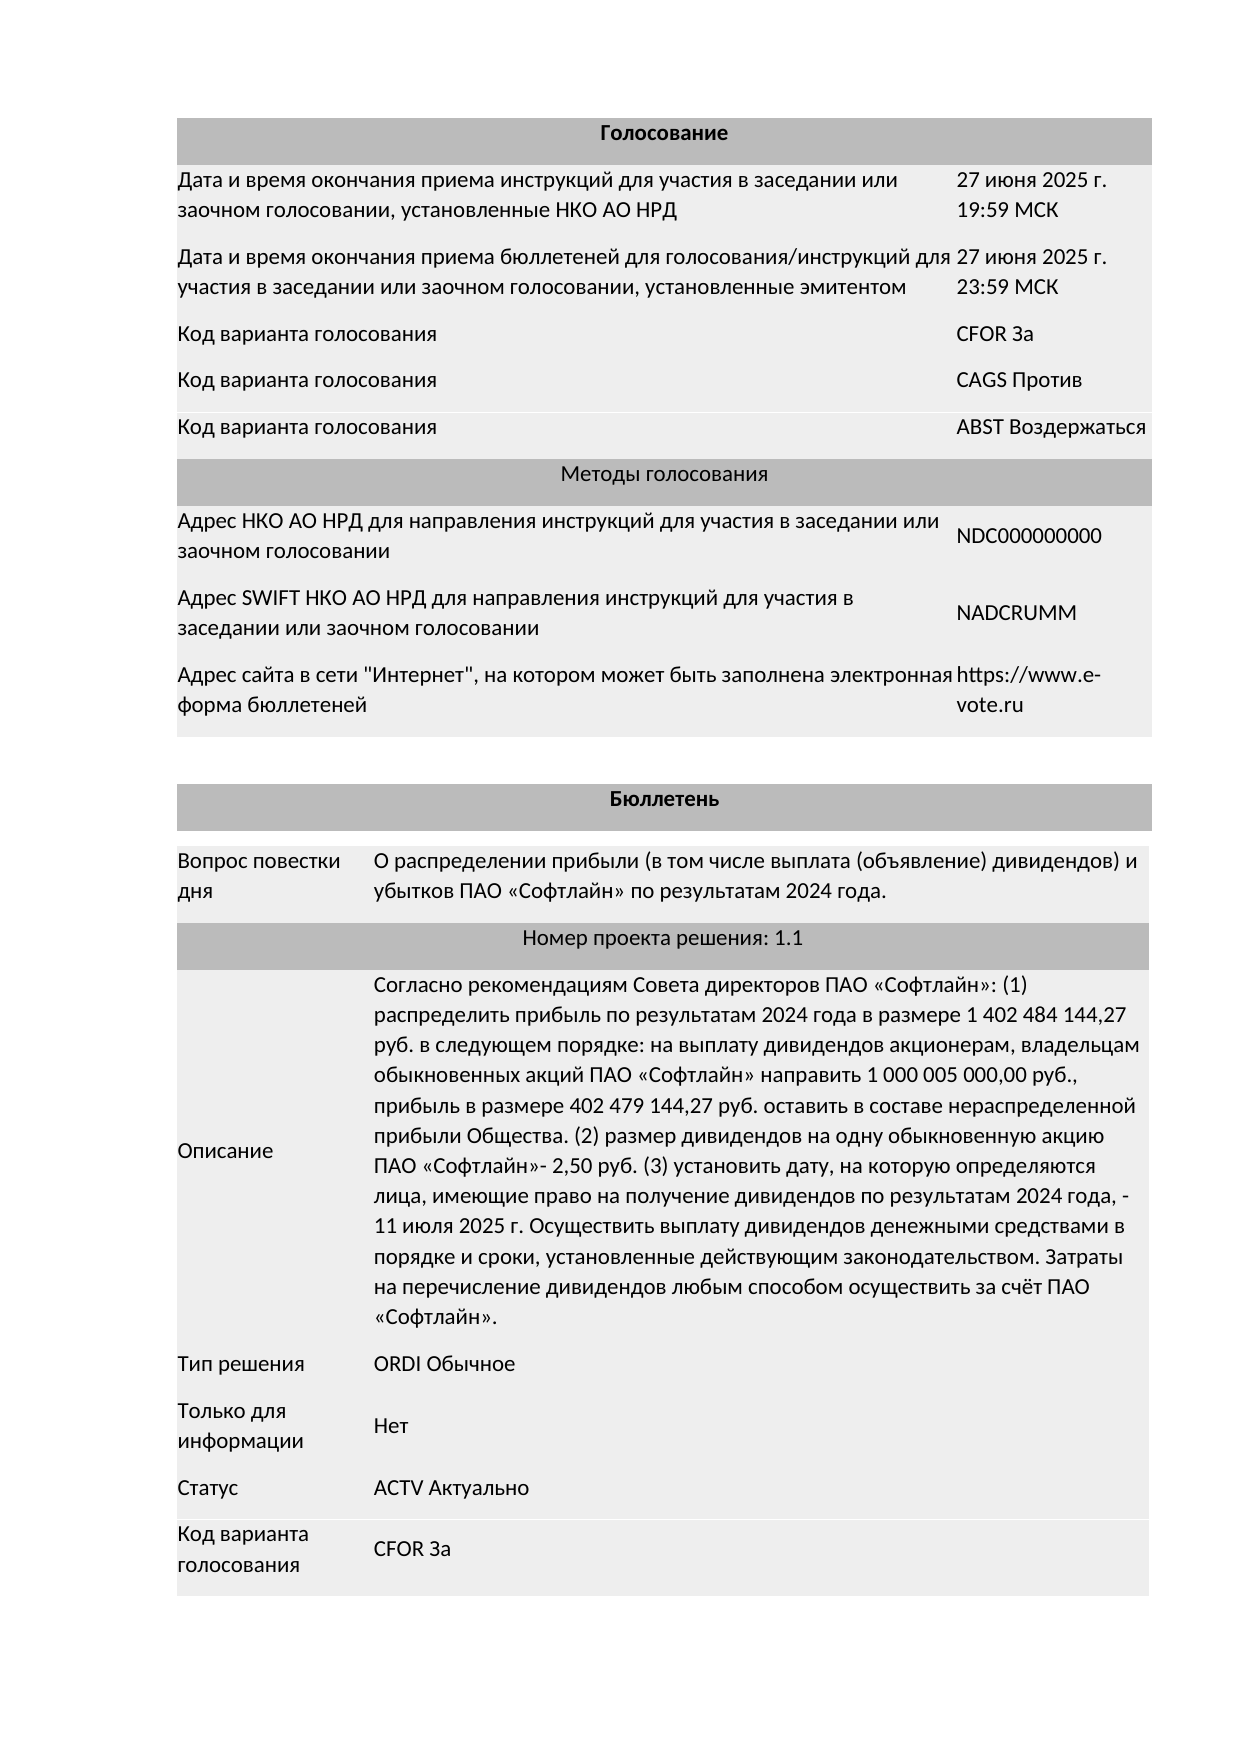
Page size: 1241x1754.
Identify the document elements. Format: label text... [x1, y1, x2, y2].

table_cell Дата и время окончания приема бюллетеней для голосования/инструкций для участия в заседании или заочном голосовании, установленные эмитентом [177, 242, 956, 319]
table_cell NADCRUMM [956, 583, 1152, 660]
table_cell Номер проекта решения: 1.1 [177, 923, 1149, 970]
table_cell Адрес сайта в сети "Интернет", на котором может быть заполнена электронная форма бюллетеней [177, 660, 956, 737]
table_cell CFOR За [374, 1520, 1149, 1596]
table_cell [177, 831, 374, 846]
table_cell Методы голосования [177, 459, 1152, 506]
table_cell NDC000000000 [956, 506, 1152, 583]
table_cell Код варианта голосования [177, 319, 956, 366]
table_header Бюллетень [177, 784, 1152, 831]
table_cell Код варианта голосования [177, 413, 956, 459]
table_header Голосование [177, 118, 1152, 165]
table_cell CFOR За [956, 319, 1152, 366]
table_cell ORDI Обычное [374, 1349, 1149, 1396]
table_cell Код варианта голосования [177, 1520, 374, 1596]
table_cell 27 июня 2025 г. 23:59 МСК [956, 242, 1152, 319]
table_cell ABST Воздержаться [956, 413, 1152, 459]
table_cell https://www.e-vote.ru [956, 660, 1152, 737]
table_cell Тип решения [177, 1349, 374, 1396]
table_cell Только для информации [177, 1396, 374, 1473]
table_cell Дата и время окончания приема инструкций для участия в заседании или заочном голосовании, установленные НКО АО НРД [177, 165, 956, 242]
table_cell 27 июня 2025 г. 19:59 МСК [956, 165, 1152, 242]
table_cell О распределении прибыли (в том числе выплата (объявление) дивидендов) и убытков ПАО «Софтлайн» по результатам 2024 года. [374, 846, 1149, 923]
table_cell Вопрос повестки дня [177, 846, 374, 923]
table_cell Согласно рекомендациям Совета директоров ПАО «Софтлайн»: (1) распределить прибыль по результатам 2024 года в размере 1 402 484 144,27 руб. в следующем порядке: на выплату дивидендов акционерам, владельцам обыкновенных акций ПАО «Софтлайн» направить 1 000 005 000,00 руб., прибыль в размере 402 479 144,27 руб. оставить в составе нераспределенной прибыли Общества. (2) размер дивидендов на одну обыкновенную акцию ПАО «Софтлайн»- 2,50 руб. (3) установить дату, на которую определяются лица, имеющие право на получение дивидендов по результатам 2024 года, - 11 июля 2025 г. Осуществить выплату дивидендов денежными средствами в порядке и сроки, установленные действующим законодательством. Затраты на перечисление дивидендов любым способом осуществить за счёт ПАО «Софтлайн». [374, 970, 1149, 1349]
table_cell [374, 831, 1149, 846]
table_cell Описание [177, 970, 374, 1349]
table_cell Нет [374, 1396, 1149, 1473]
table_cell Адрес SWIFT НКО АО НРД для направления инструкций для участия в заседании или заочном голосовании [177, 583, 956, 660]
table_cell CAGS Против [956, 366, 1152, 412]
table_cell Код варианта голосования [177, 366, 956, 412]
table_cell ACTV Актуально [374, 1473, 1149, 1519]
table_cell Адрес НКО АО НРД для направления инструкций для участия в заседании или заочном голосовании [177, 506, 956, 583]
table_cell Статус [177, 1473, 374, 1519]
